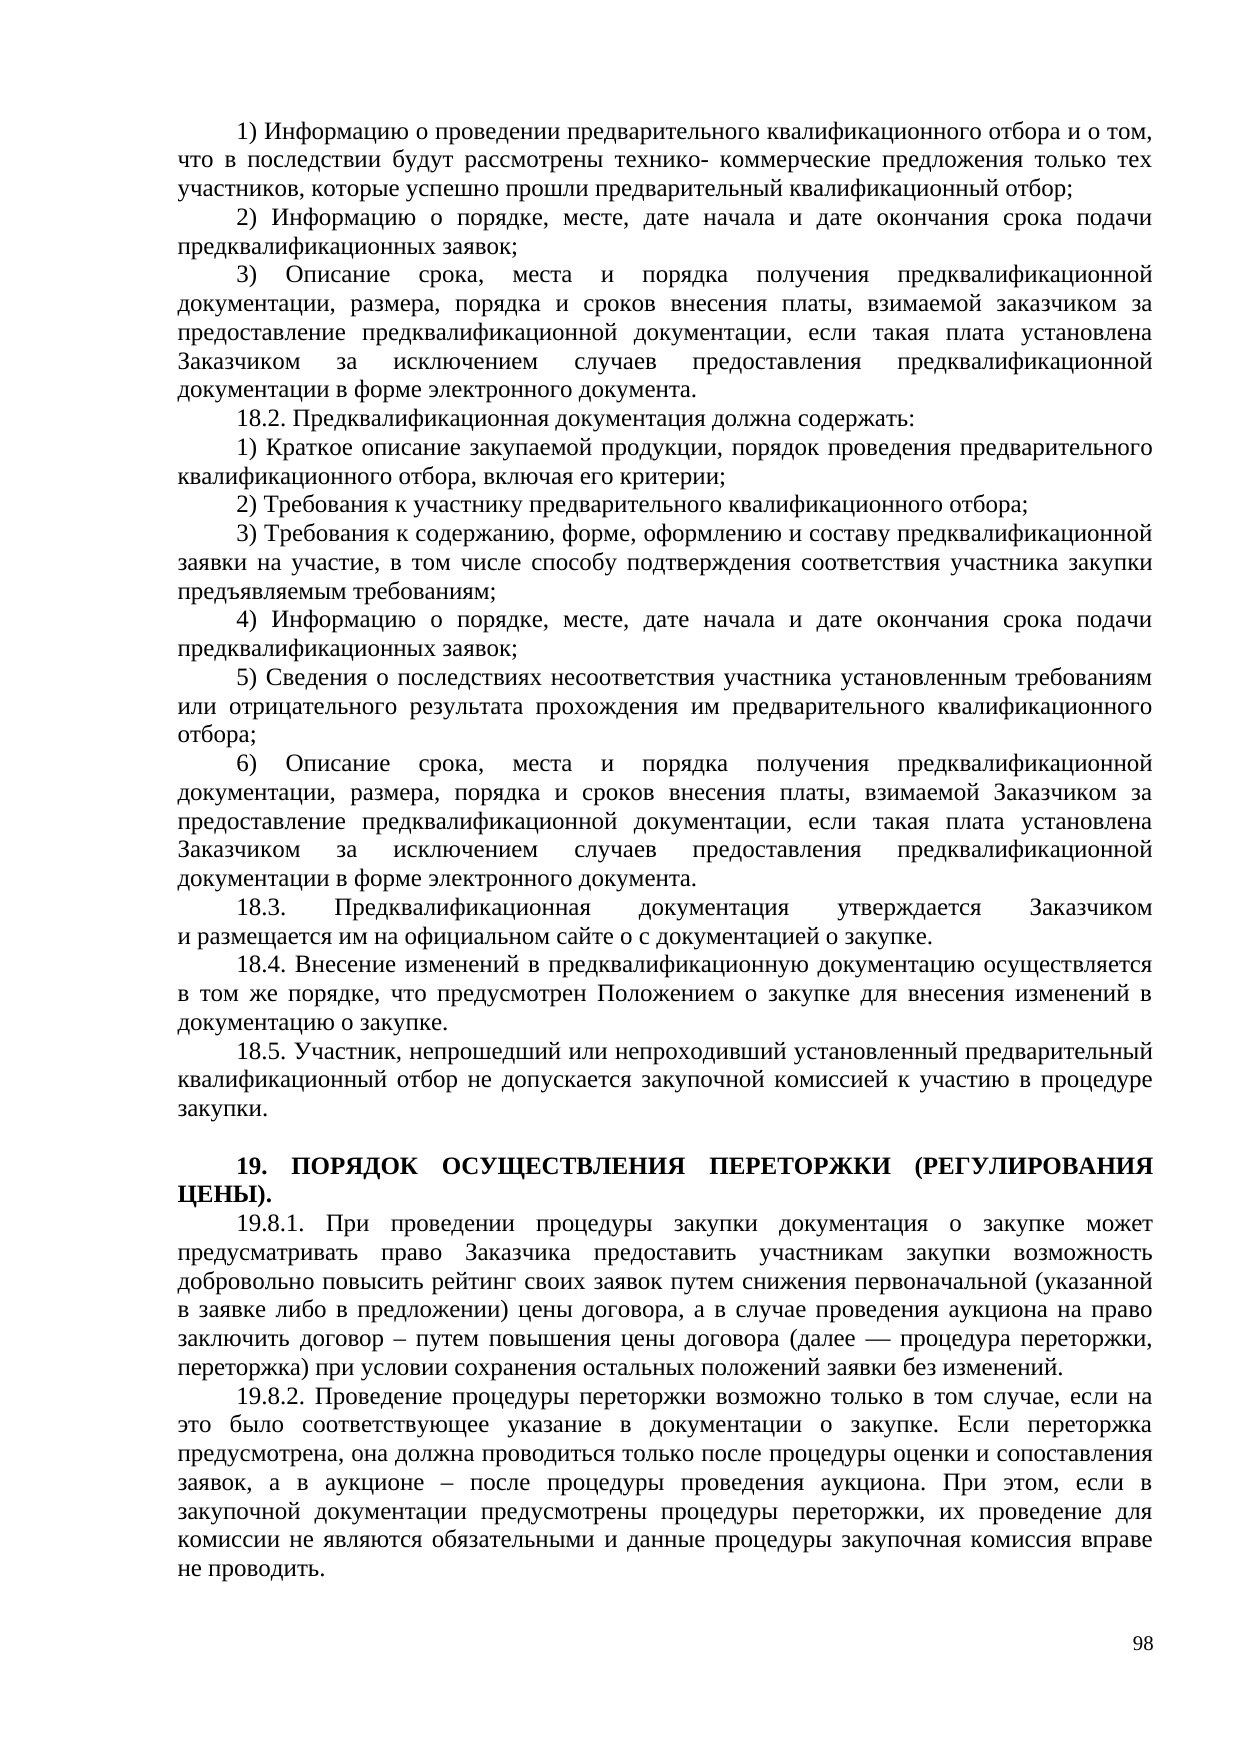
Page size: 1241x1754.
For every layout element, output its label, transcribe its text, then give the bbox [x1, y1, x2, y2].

text 2) Информацию о порядке, месте, дате начала и дате окончания срока подачи предквалификационных заявок; [177, 202, 1153, 259]
text 1) Краткое описание закупаемой продукции, порядок проведения предварительного квалификационного отбора, включая его критерии; [177, 432, 1153, 489]
text 19. ПОРЯДОК ОСУЩЕСТВЛЕНИЯ ПЕРЕТОРЖКИ (РЕГУЛИРОВАНИЯ ЦЕНЫ). [177, 1151, 1153, 1208]
text 18.4. Внесение изменений в предквалификационную документацию осуществляется в том же порядке, что предусмотрен Положением о закупке для внесения изменений в документацию о закупке. [177, 949, 1153, 1036]
text 1) Информацию о проведении предварительного квалификационного отбора и о том, что в последствии будут рассмотрены технико- коммерческие предложения только тех участников, которые успешно прошли предварительный квалификационный отбор; [177, 116, 1153, 202]
text 6) Описание срока, места и порядка получения предквалификационной документации, размера, порядка и сроков внесения платы, взимаемой Заказчиком за предоставление предквалификационной документации, если такая плата установлена Заказчиком за исключением случаев предоставления предквалификационной документации в форме электронного документа. [177, 748, 1153, 892]
text 4) Информацию о порядке, месте, дате начала и дате окончания срока подачи предквалификационных заявок; [177, 604, 1153, 662]
text 5) Сведения о последствиях несоответствия участника установленным требованиям или отрицательного результата прохождения им предварительного квалификационного отбора; [177, 662, 1153, 748]
text 19.8.1. При проведении процедуры закупки документация о закупке может предусматривать право Заказчика предоставить участникам закупки возможность добровольно повысить рейтинг своих заявок путем снижения первоначальной (указанной в заявке либо в предложении) цены договора, а в случае проведения аукциона на право заключить договор – путем повышения цены договора (далее — процедура переторжки, переторжка) при условии сохранения остальных положений заявки без изменений. [177, 1208, 1153, 1381]
text 19.8.2. Проведение процедуры переторжки возможно только в том случае, если на это было соответствующее указание в документации о закупке. Если переторжка предусмотрена, она должна проводиться только после процедуры оценки и сопоставления заявок, а в аукционе – после процедуры проведения аукциона. При этом, если в закупочной документации предусмотрены процедуры переторжки, их проведение для комиссии не являются обязательными и данные процедуры закупочная комиссия вправе не проводить. [177, 1381, 1153, 1582]
text 18.5. Участник, непрошедший или непроходивший установленный предварительный квалификационный отбор не допускается закупочной комиссией к участию в процедуре закупки. [177, 1036, 1153, 1122]
text 2) Требования к участнику предварительного квалификационного отбора; [177, 489, 1153, 518]
text 18.2. Предквалификационная документация должна содержать: [177, 403, 1153, 432]
text 3) Описание срока, места и порядка получения предквалификационной документации, размера, порядка и сроков внесения платы, взимаемой заказчиком за предоставление предквалификационной документации, если такая плата установлена Заказчиком за исключением случаев предоставления предквалификационной документации в форме электронного документа. [177, 259, 1153, 403]
text 18.3. Предквалификационная документация утверждается Заказчиком и размещается им на официальном сайте о с документацией о закупке. [177, 892, 1153, 949]
text 3) Требования к содержанию, форме, оформлению и составу предквалификационной заявки на участие, в том числе способу подтверждения соответствия участника закупки предъявляемым требованиям; [177, 518, 1153, 604]
